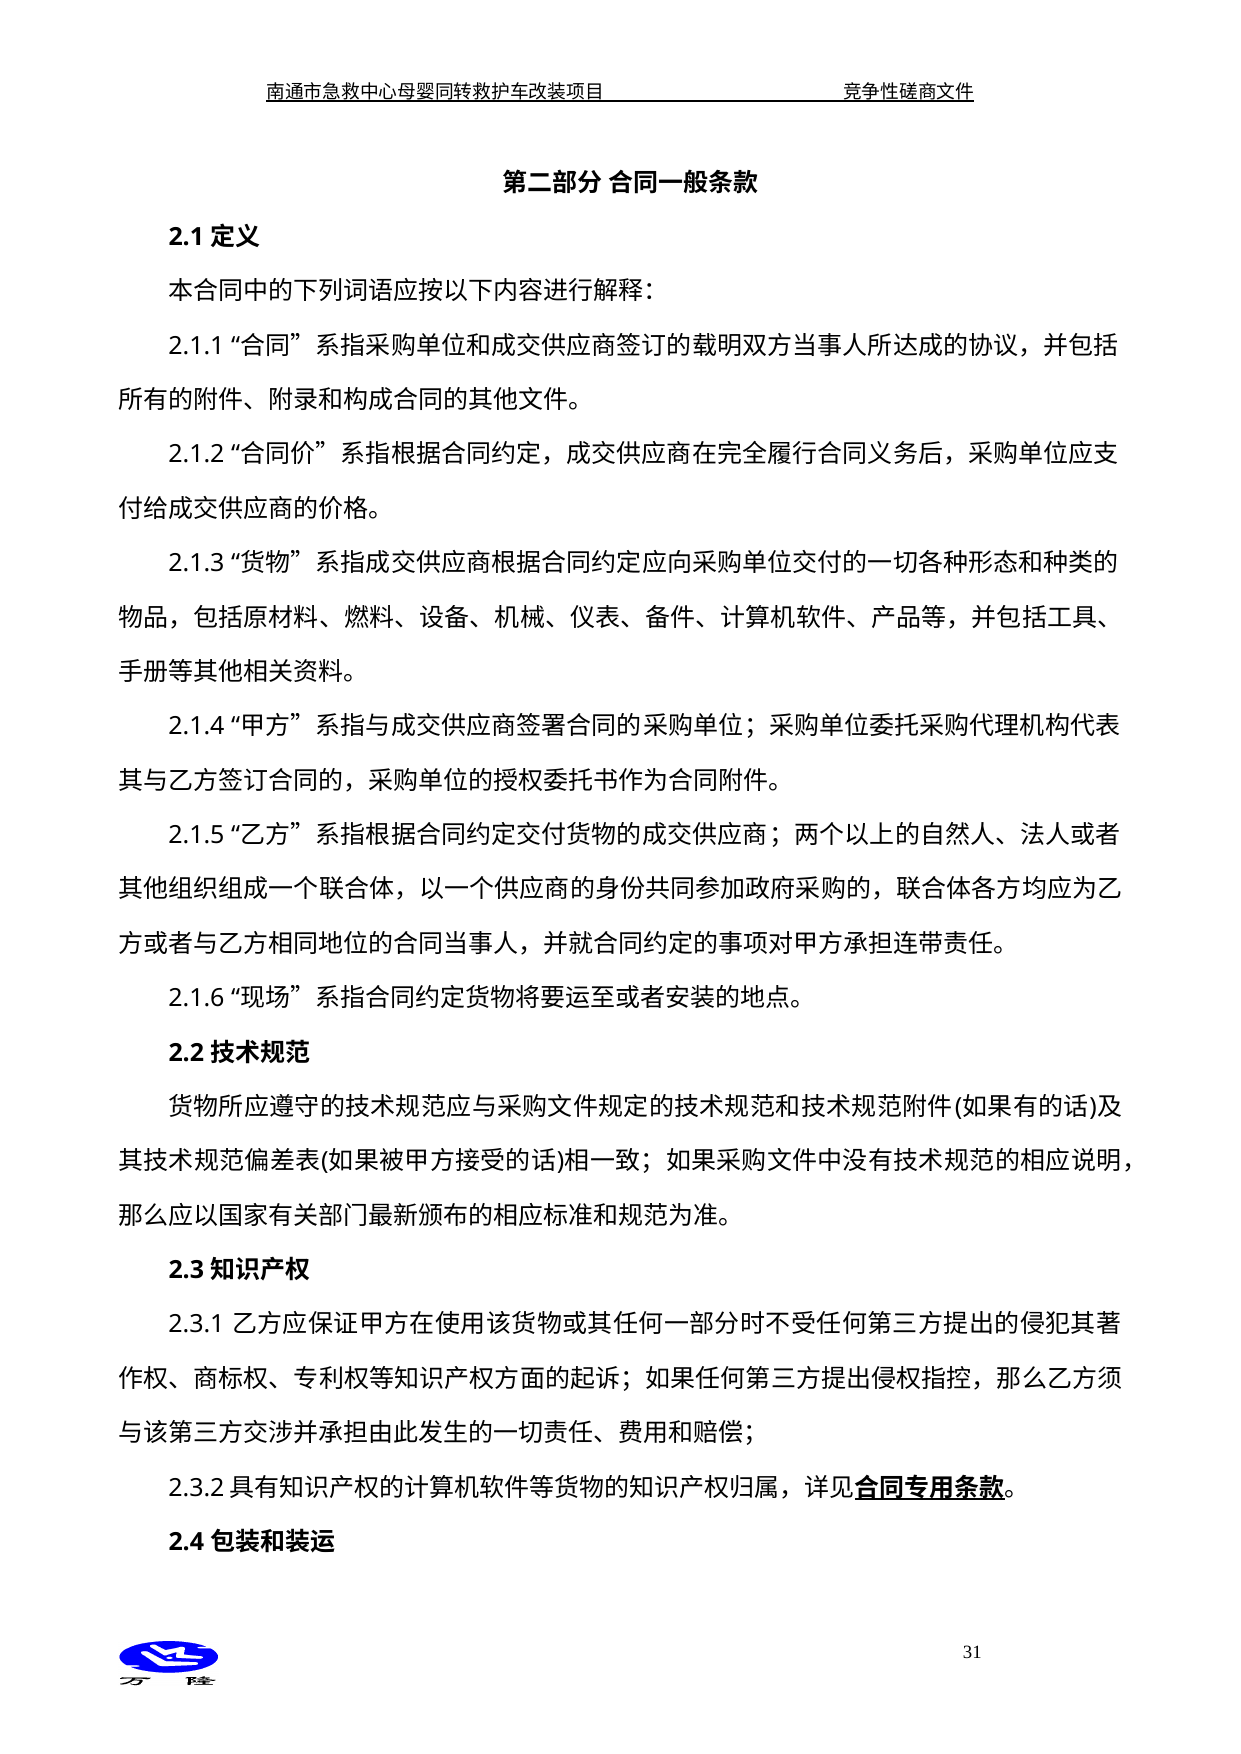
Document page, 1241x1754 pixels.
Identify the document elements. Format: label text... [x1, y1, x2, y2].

text 2.3 知识产权 [118, 1249, 1122, 1286]
text 2.1.5 “乙方”系指根据合同约定交付货物的成交供应商；两个以上的自然人、法人或者其他组织组成一个联合体，以一个供应商的身份共同参加政府采购的，联合体各方均应为乙方或者与乙方相同地位的合同当事人，并就合同约定的事项对甲方承担连带责任。 [118, 814, 1122, 959]
text 2.1.2 “合同价”系指根据合同约定，成交供应商在完全履行合同义务后，采购单位应支付给成交供应商的价格。 [118, 434, 1122, 524]
text 2.3.1 乙方应保证甲方在使用该货物或其任何一部分时不受任何第三方提出的侵犯其著作权、商标权、专利权等知识产权方面的起诉；如果任何第三方提出侵权指控，那么乙方须与该第三方交涉并承担由此发生的一切责任、费用和赔偿； [118, 1304, 1122, 1449]
text 2.4 包装和装运 [118, 1521, 1122, 1558]
text 本合同中的下列词语应按以下内容进行解释： [118, 271, 1122, 307]
text 货物所应遵守的技术规范应与采购文件规定的技术规范和技术规范附件(如果有的话)及其技术规范偏差表(如果被甲方接受的话)相一致；如果采购文件中没有技术规范的相应说明，那么应以国家有关部门最新颁布的相应标准和规范为准。 [118, 1086, 1122, 1231]
text 2.1.4 “甲方”系指与成交供应商签署合同的采购单位；采购单位委托采购代理机构代表其与乙方签订合同的，采购单位的授权委托书作为合同附件。 [118, 706, 1122, 796]
text 2.2 技术规范 [118, 1032, 1122, 1068]
text 2.3.2具有知识产权的计算机软件等货物的知识产权归属，详见合同专用条款。 [118, 1467, 1122, 1503]
text 2.1 定义 [118, 216, 1122, 253]
picture [118, 1641, 220, 1686]
text 2.1.3 “货物”系指成交供应商根据合同约定应向采购单位交付的一切各种形态和种类的物品，包括原材料、燃料、设备、机械、仪表、备件、计算机软件、产品等，并包括工具、手册等其他相关资料。 [118, 543, 1122, 688]
text 2.1.6 “现场”系指合同约定货物将要运至或者安装的地点。 [118, 978, 1122, 1014]
text 第二部分 合同一般条款 [118, 162, 1122, 198]
text 2.1.1 “合同”系指采购单位和成交供应商签订的载明双方当事人所达成的协议，并包括所有的附件、附录和构成合同的其他文件。 [118, 325, 1122, 416]
